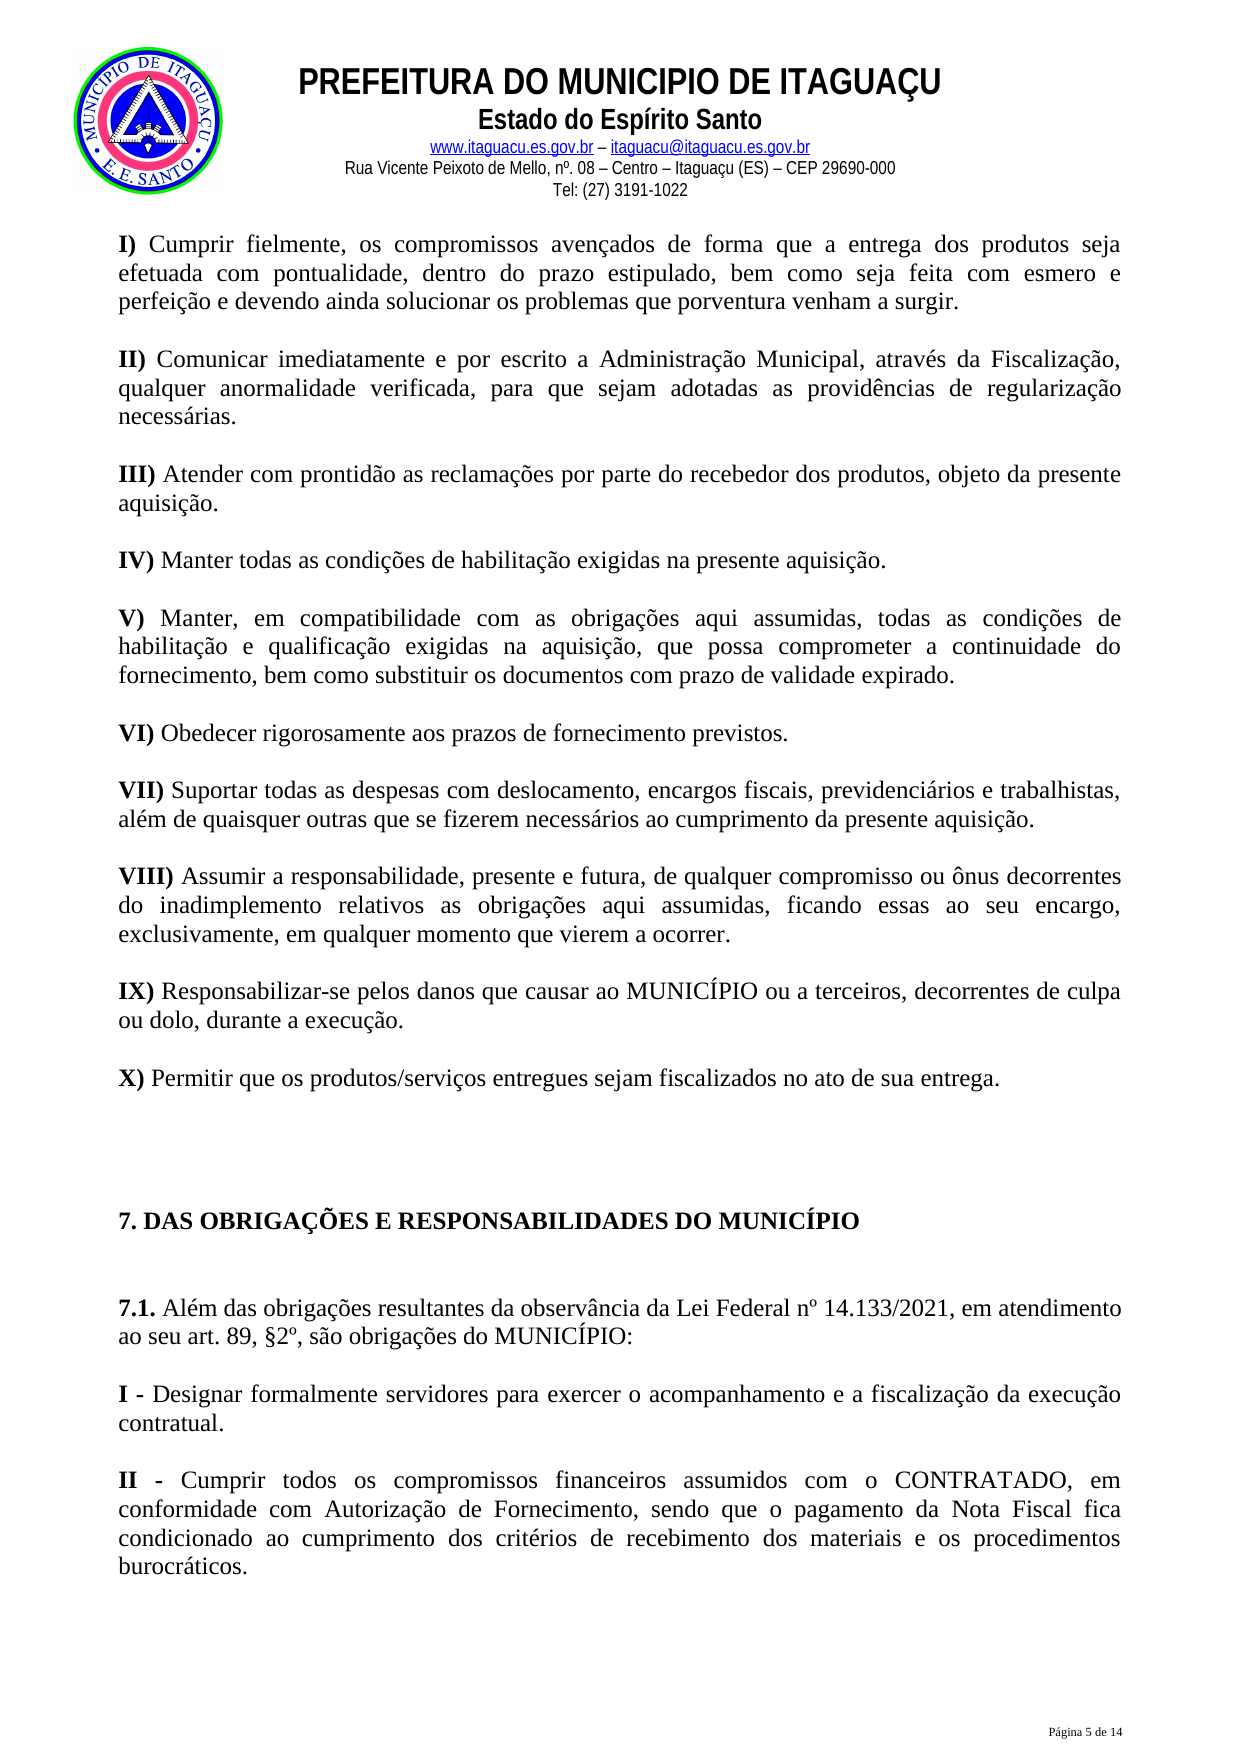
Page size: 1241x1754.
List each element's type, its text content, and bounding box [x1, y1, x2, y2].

text 7. DAS OBRIGAÇÕES E RESPONSABILIDADES DO MUNICÍPIO [118, 1206, 1122, 1235]
text III) Atender com prontidão as reclamações por parte do recebedor dos produtos, objeto da presente aquisição. [118, 459, 1122, 516]
text VIII) Assumir a responsabilidade, presente e futura, de qualquer compromisso ou ônus decorrentes do inadimplemento relativos as obrigações aqui assumidas, ficando essas ao seu encargo, exclusivamente, em qualquer momento que vierem a ocorrer. [118, 861, 1122, 948]
text II - Cumprir todos os compromissos financeiros assumidos com o CONTRATADO, em conformidade com Autorização de Fornecimento, sendo que o pagamento da Nota Fiscal fica condicionado ao cumprimento dos critérios de recebimento dos materiais e os procedimentos burocráticos. [118, 1465, 1122, 1580]
text V) Manter, em compatibilidade com as obrigações aqui assumidas, todas as condições de habilitação e qualificação exigidas na aquisição, que possa comprometer a continuidade do fornecimento, bem como substituir os documentos com prazo de validade expirado. [118, 603, 1122, 689]
text VI) Obedecer rigorosamente aos prazos de fornecimento previstos. [118, 718, 1122, 746]
text I) Cumprir fielmente, os compromissos avençados de forma que a entrega dos produtos seja efetuada com pontualidade, dentro do prazo estipulado, bem como seja feita com esmero e perfeição e devendo ainda solucionar os problemas que porventura venham a surgir. [118, 229, 1122, 315]
text I - Designar formalmente servidores para exercer o acompanhamento e a fiscalização da execução contratual. [118, 1379, 1122, 1436]
text IX) Responsabilizar-se pelos danos que causar ao MUNICÍPIO ou a terceiros, decorrentes de culpa ou dolo, durante a execução. [118, 976, 1122, 1034]
text II) Comunicar imediatamente e por escrito a Administração Municipal, através da Fiscalização, qualquer anormalidade verificada, para que sejam adotadas as providências de regularização necessárias. [118, 344, 1122, 430]
text VII) Suportar todas as despesas com deslocamento, encargos fiscais, previdenciários e trabalhistas, além de quaisquer outras que se fizerem necessários ao cumprimento da presente aquisição. [118, 775, 1122, 833]
text 7.1. Além das obrigações resultantes da observância da Lei Federal nº 14.133/2021, em atendimento ao seu art. 89, §2º, são obrigações do MUNICÍPIO: [118, 1293, 1122, 1350]
text IV) Manter todas as condições de habilitação exigidas na presente aquisição. [118, 545, 1122, 574]
text X) Permitir que os produtos/serviços entregues sejam fiscalizados no ato de sua entrega. [118, 1063, 1122, 1091]
